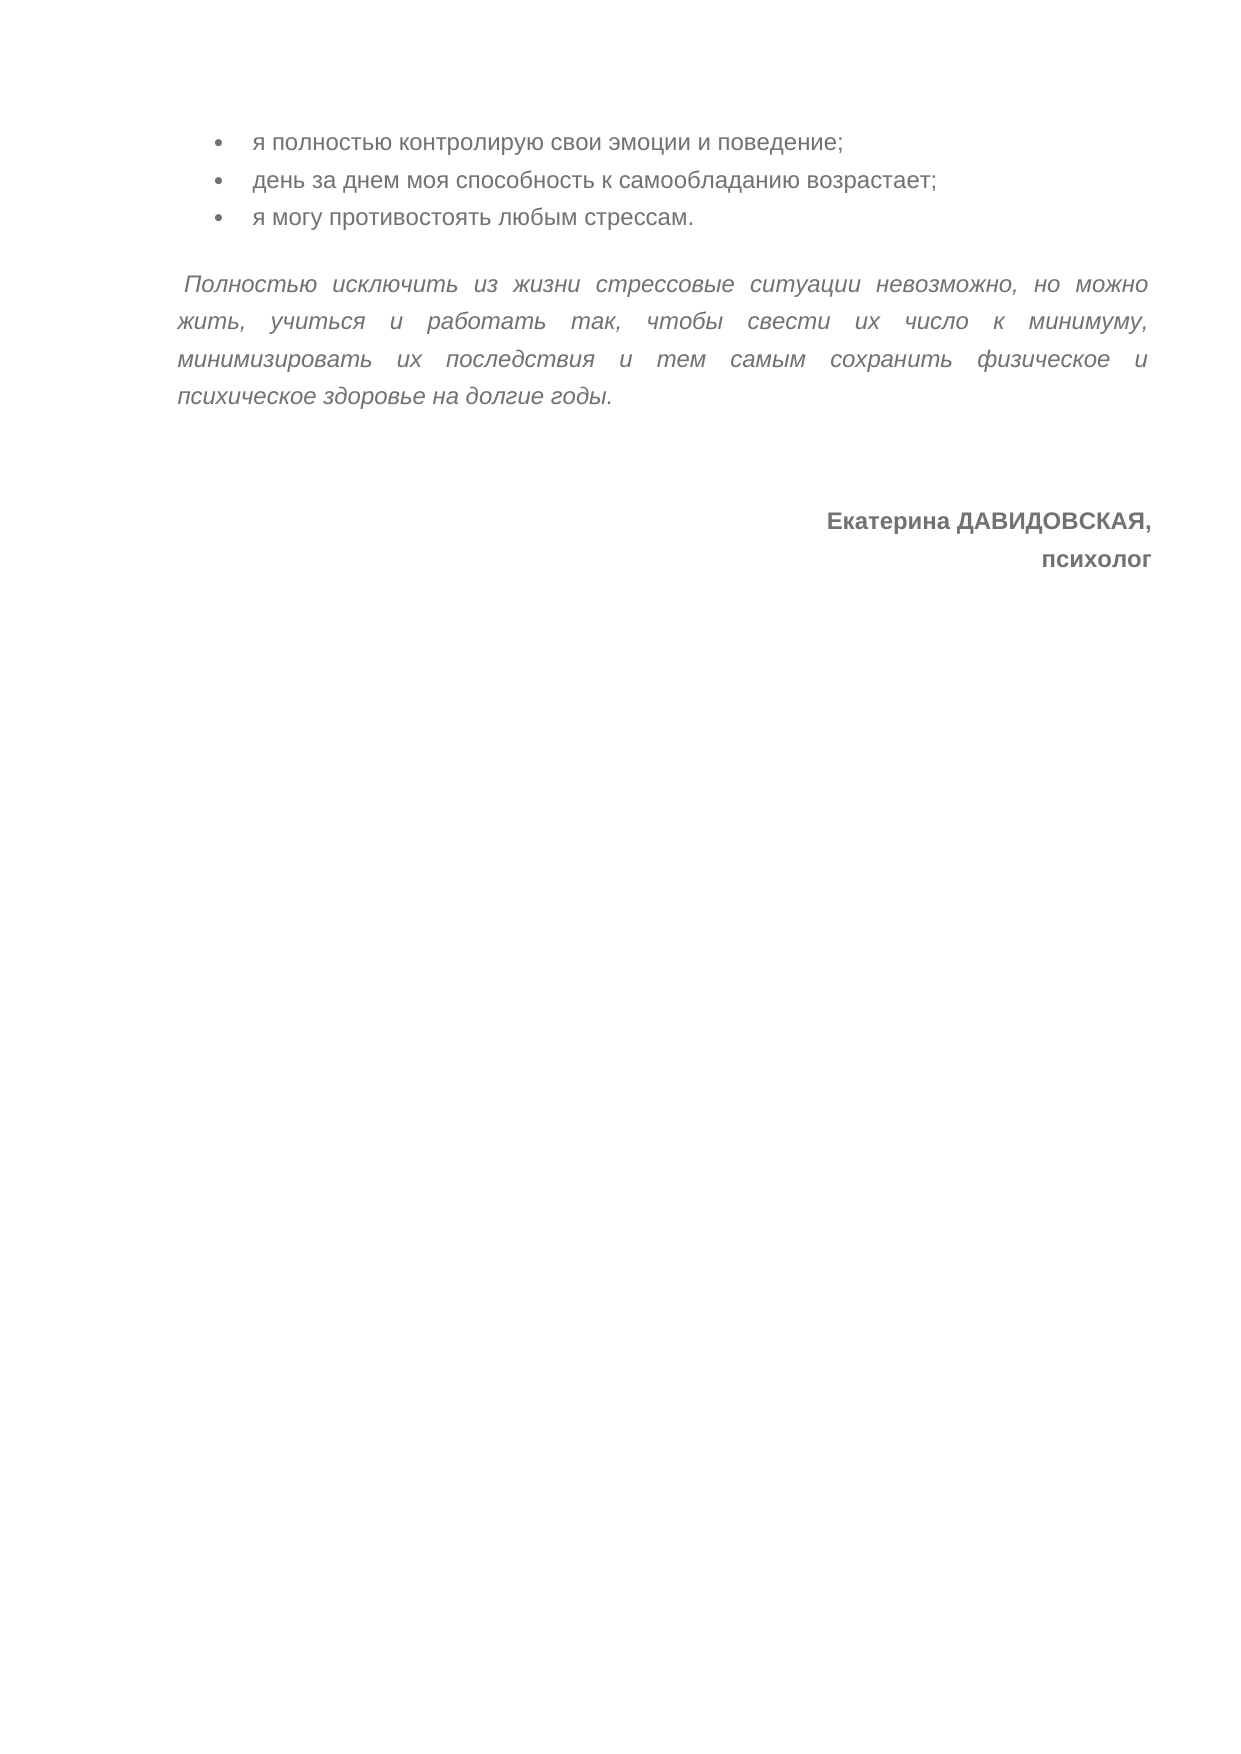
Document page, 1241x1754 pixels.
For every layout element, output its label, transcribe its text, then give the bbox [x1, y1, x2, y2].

list день за днем моя способность к самообладанию возрастает; [215, 156, 1152, 193]
list я могу противостоять любым стрессам. [215, 193, 1152, 231]
list я полностью контролирую свои эмоции и поведение; [215, 118, 1152, 156]
text Екатерина ДАВИДОВСКАЯ, психолог [177, 497, 1152, 572]
text Полностью исключить из жизни стрессовые ситуации невозможно, но можно жить, учиться и работать так, чтобы свести их число к минимуму, минимизировать их последствия и тем самым сохранить физическое и психическое здоровье на долгие годы. [177, 260, 1152, 410]
